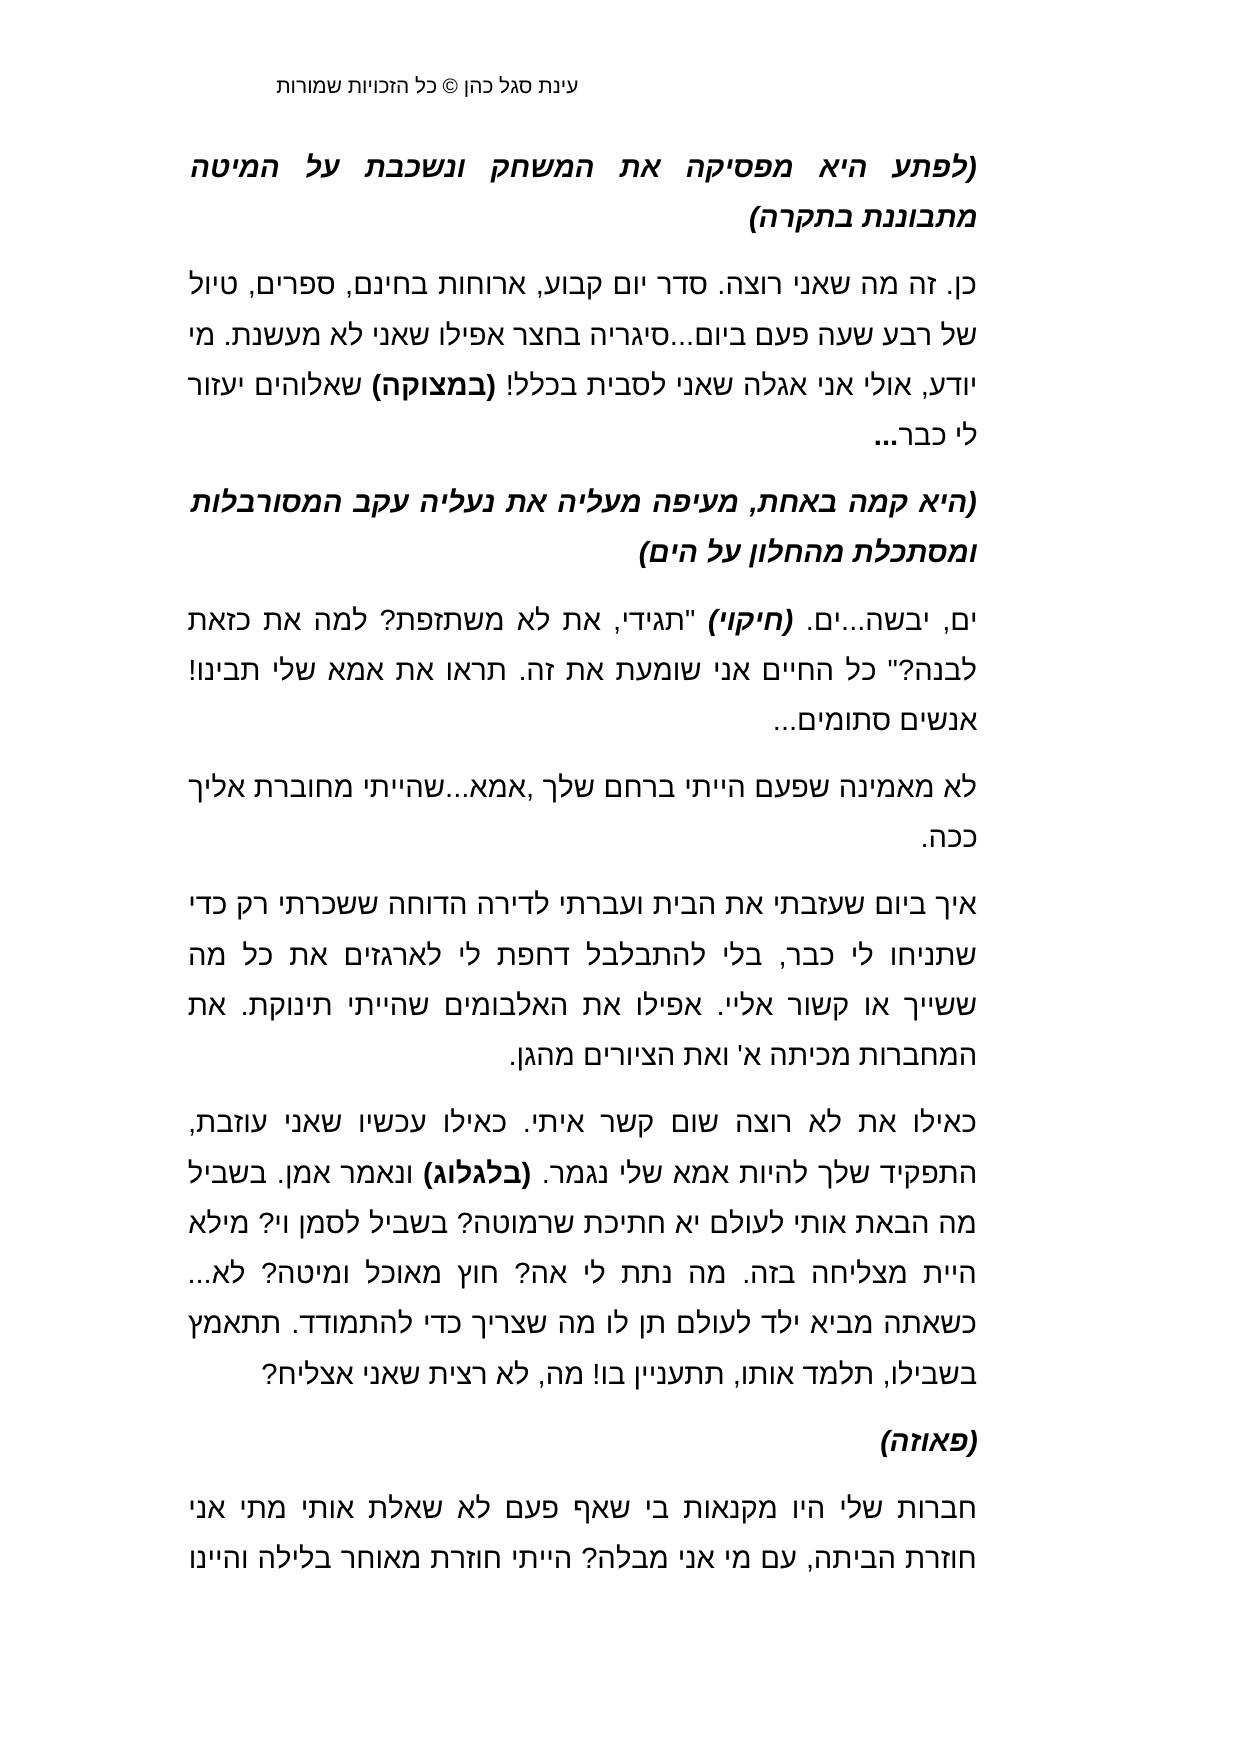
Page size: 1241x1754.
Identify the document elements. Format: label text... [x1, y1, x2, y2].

text איך ביום שעזבתי את הבית ועברתי לדירה הדוחה ששכרתי רק כדי שתניחו לי כבר, בלי להתבלבל דחפת לי לארגזים את כל מה ששייך או קשור אליי. אפילו את האלבומים שהייתי תינוקת. את המחברות מכיתה א' ואת הציורים מהגן. [187, 887, 978, 1072]
text לא מאמינה שפעם הייתי ברחם שלך ,אמא...שהייתי מחוברת אליך ככה. [187, 770, 978, 854]
text (לפתע היא מפסיקה את המשחק ונשכבת על המיטה מתבוננת בתקרה) [187, 150, 978, 234]
text (היא קמה באחת, מעיפה מעליה את נעליה עקב המסורבלות ומסתכלת מהחלון על הים) [187, 485, 978, 569]
text כן. זה מה שאני רוצה. סדר יום קבוע, ארוחות בחינם, ספרים, טיול של רבע שעה פעם ביום...סיגריה בחצר אפילו שאני לא מעשנת. מי יודע, אולי אני אגלה שאני לסבית בכלל! (במצוקה) שאלוהים יעזור לי כבר... [187, 267, 978, 452]
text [187, 1491, 978, 1575]
text (פאוזה) [187, 1424, 978, 1457]
text כאילו את לא רוצה שום קשר איתי. כאילו עכשיו שאני עוזבת, התפקיד שלך להיות אמא שלי נגמר. (בלגלוג) ונאמר אמן. בשביל מה הבאת אותי לעולם יא חתיכת שרמוטה? בשביל לסמן וי? מילא היית מצליחה בזה. מה נתת לי אה? חוץ מאוכל ומיטה? לא... כשאתה מביא ילד לעולם תן לו מה שצריך כדי להתמודד. תתאמץ בשבילו, תלמד אותו, תתעניין בו! מה, לא רצית שאני אצליח? [187, 1105, 978, 1390]
text ים, יבשה...ים. (חיקוי) "תגידי, את לא משתזפת? למה את כזאת לבנה?" כל החיים אני שומעת את זה. תראו את אמא שלי תבינו! אנשים סתומים... [187, 602, 978, 737]
